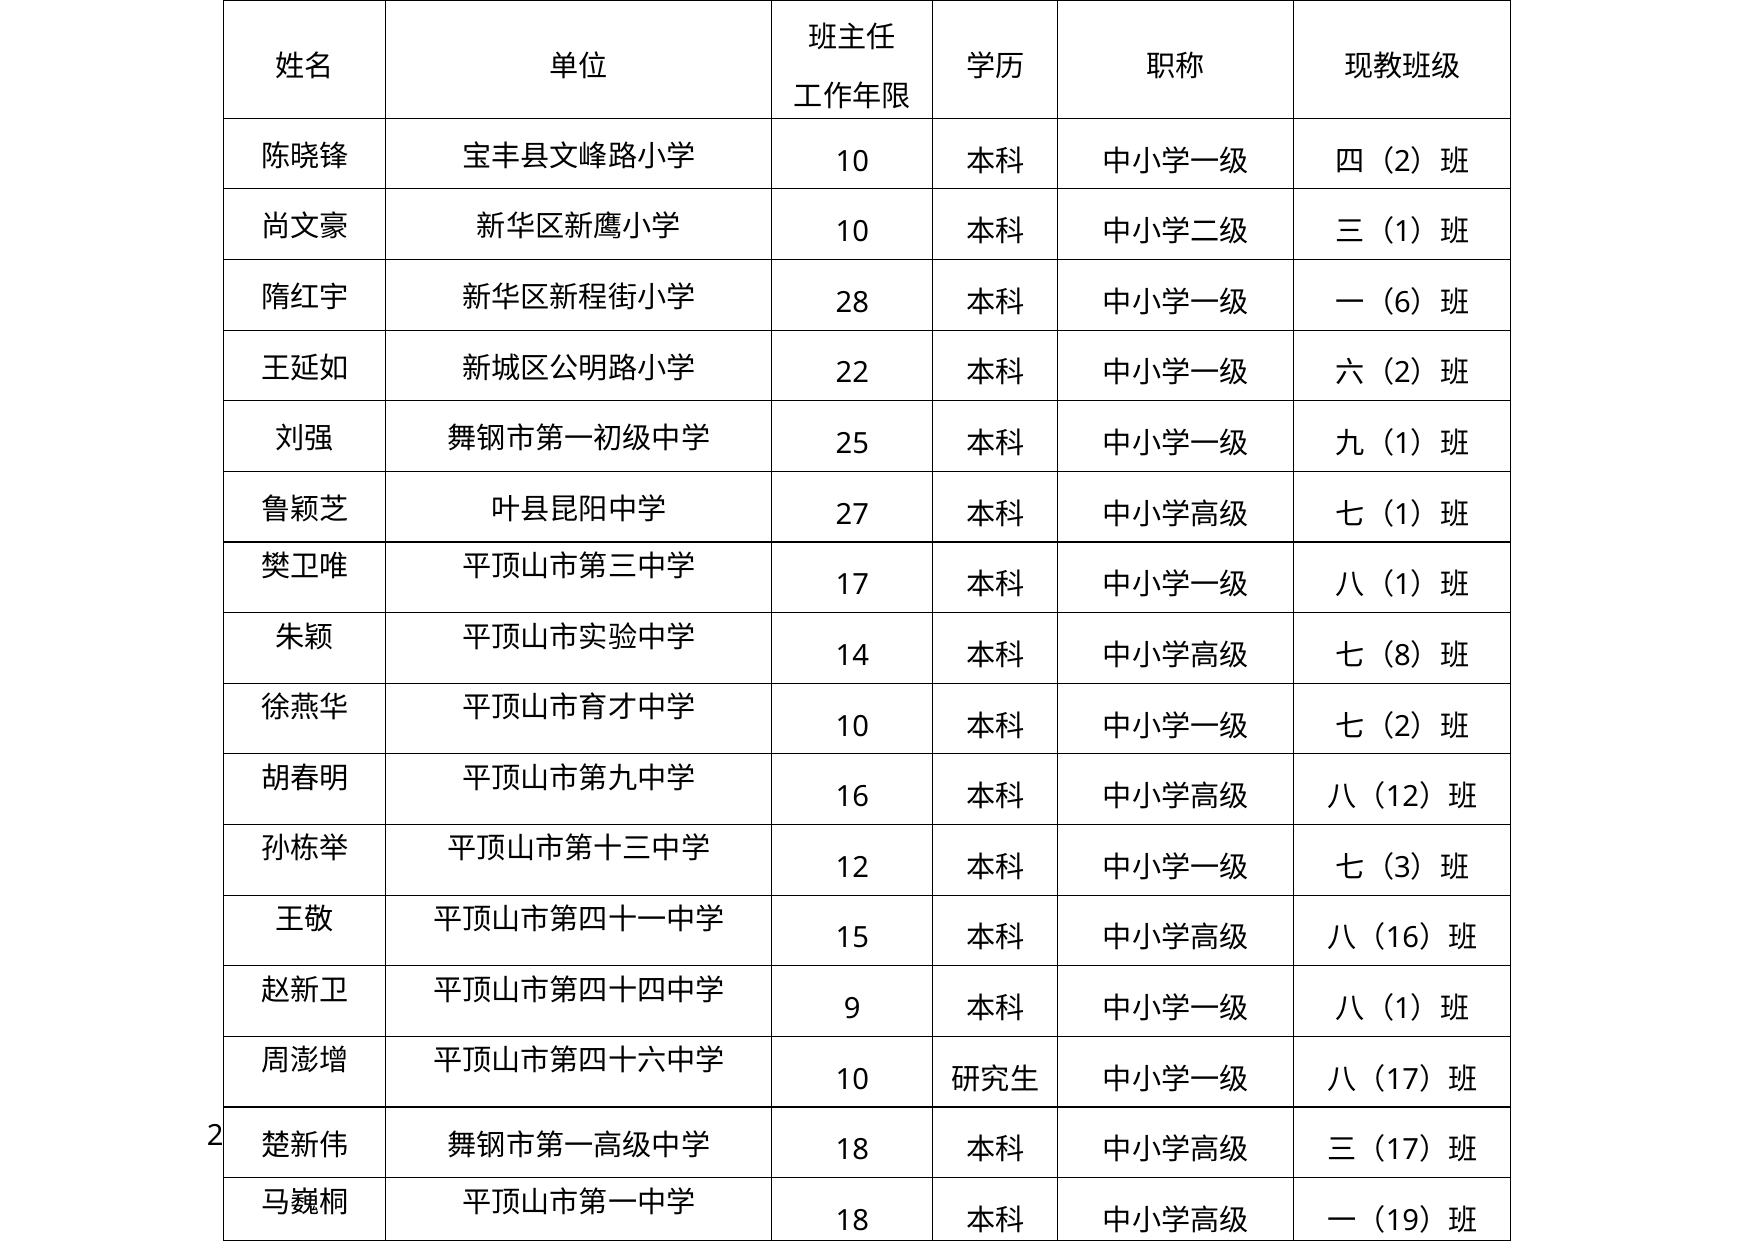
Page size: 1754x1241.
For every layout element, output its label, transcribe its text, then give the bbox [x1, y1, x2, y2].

table_cell 中小学高级 [1058, 1108, 1293, 1177]
table_cell 平顶山市第四十四中学 [386, 966, 771, 1036]
table_cell 本科 [933, 543, 1057, 612]
table_cell 10 [772, 684, 932, 753]
table_cell 八（12）班 [1294, 754, 1510, 824]
table_cell 徐燕华 [224, 684, 385, 753]
table_cell 王延如 [224, 331, 385, 400]
table_cell 七（3）班 [1294, 825, 1510, 894]
table_cell 中小学一级 [1058, 401, 1293, 471]
table_cell 中小学一级 [1058, 825, 1293, 894]
table_cell 新华区新程街小学 [386, 260, 771, 329]
table_cell 中小学一级 [1058, 1037, 1293, 1106]
table_header 姓名 [224, 1, 385, 118]
table_cell 隋红宇 [224, 260, 385, 329]
table_cell 18 [772, 1108, 932, 1177]
table_cell 刘强 [224, 401, 385, 471]
table_header 班主任 工作年限 [772, 1, 932, 118]
table_cell 胡春明 [224, 754, 385, 824]
table_cell 中小学高级 [1058, 472, 1293, 541]
table_cell 四（2）班 [1294, 119, 1510, 188]
table_cell 舞钢市第一高级中学 [386, 1108, 771, 1177]
table_cell 本科 [933, 966, 1057, 1036]
table_cell 平顶山市育才中学 [386, 684, 771, 753]
table_cell 本科 [933, 825, 1057, 894]
table_cell 平顶山市第一中学 [386, 1178, 771, 1240]
table_header 职称 [1058, 1, 1293, 118]
table_cell 叶县昆阳中学 [386, 472, 771, 541]
table_cell 宝丰县文峰路小学 [386, 119, 771, 188]
table_cell 10 [772, 119, 932, 188]
table_cell 八（17）班 [1294, 1037, 1510, 1106]
table_cell 25 [772, 401, 932, 471]
table_cell 本科 [933, 613, 1057, 683]
table_cell 六（2）班 [1294, 331, 1510, 400]
table_cell 新华区新鹰小学 [386, 189, 771, 259]
table_cell 本科 [933, 401, 1057, 471]
table_cell 中小学一级 [1058, 119, 1293, 188]
table_cell 陈晓锋 [224, 119, 385, 188]
table_cell 12 [772, 825, 932, 894]
table_cell 一（19）班 [1294, 1178, 1510, 1240]
table_header 现教班级 [1294, 1, 1510, 118]
table_cell 樊卫唯 [224, 543, 385, 612]
table_cell 15 [772, 896, 932, 965]
table_cell 平顶山市第四十一中学 [386, 896, 771, 965]
table_cell 七（8）班 [1294, 613, 1510, 683]
table_cell 一（6）班 [1294, 260, 1510, 329]
table_cell 三（17）班 [1294, 1108, 1510, 1177]
table_cell 中小学高级 [1058, 613, 1293, 683]
table_cell 14 [772, 613, 932, 683]
table_cell 九（1）班 [1294, 401, 1510, 471]
table_cell 本科 [933, 119, 1057, 188]
table_cell 中小学高级 [1058, 1178, 1293, 1240]
table_cell 中小学高级 [1058, 896, 1293, 965]
table_cell 赵新卫 [224, 966, 385, 1036]
table_cell 平顶山市第四十六中学 [386, 1037, 771, 1106]
table_cell 本科 [933, 1178, 1057, 1240]
table_cell 10 [772, 189, 932, 259]
table_cell 本科 [933, 189, 1057, 259]
table_cell 中小学一级 [1058, 331, 1293, 400]
table_cell 平顶山市第十三中学 [386, 825, 771, 894]
table_cell 朱颖 [224, 613, 385, 683]
table_cell 平顶山市实验中学 [386, 613, 771, 683]
table_header 单位 [386, 1, 771, 118]
table_cell 中小学高级 [1058, 754, 1293, 824]
table_cell 本科 [933, 684, 1057, 753]
table_cell 三（1）班 [1294, 189, 1510, 259]
table_cell 9 [772, 966, 932, 1036]
table_cell 本科 [933, 896, 1057, 965]
table_cell 本科 [933, 260, 1057, 329]
table_cell 八（1）班 [1294, 966, 1510, 1036]
table_cell 孙栋举 [224, 825, 385, 894]
table_cell 鲁颖芝 [224, 472, 385, 541]
table_cell 楚新伟 [224, 1108, 385, 1177]
table_cell 七（2）班 [1294, 684, 1510, 753]
table_cell 10 [772, 1037, 932, 1106]
table_cell 尚文豪 [224, 189, 385, 259]
table_cell 中小学二级 [1058, 189, 1293, 259]
table_cell 16 [772, 754, 932, 824]
table_cell 中小学一级 [1058, 684, 1293, 753]
table_cell 本科 [933, 754, 1057, 824]
table_header 学历 [933, 1, 1057, 118]
table_cell 本科 [933, 1108, 1057, 1177]
table_cell 中小学一级 [1058, 543, 1293, 612]
table_cell 22 [772, 331, 932, 400]
table_cell 周澎增 [224, 1037, 385, 1106]
table_cell 平顶山市第九中学 [386, 754, 771, 824]
table_cell 17 [772, 543, 932, 612]
table_cell 中小学一级 [1058, 260, 1293, 329]
table_cell 马巍桐 [224, 1178, 385, 1240]
table_cell 八（1）班 [1294, 543, 1510, 612]
table_cell 18 [772, 1178, 932, 1240]
table_cell 28 [772, 260, 932, 329]
table_cell 平顶山市第三中学 [386, 543, 771, 612]
table_cell 新城区公明路小学 [386, 331, 771, 400]
table_cell 27 [772, 472, 932, 541]
table_cell 七（1）班 [1294, 472, 1510, 541]
table_cell 王敬 [224, 896, 385, 965]
table_cell 研究生 [933, 1037, 1057, 1106]
table_cell 中小学一级 [1058, 966, 1293, 1036]
table_cell 本科 [933, 472, 1057, 541]
table_cell 本科 [933, 331, 1057, 400]
table_cell 八（16）班 [1294, 896, 1510, 965]
table_cell 舞钢市第一初级中学 [386, 401, 771, 471]
